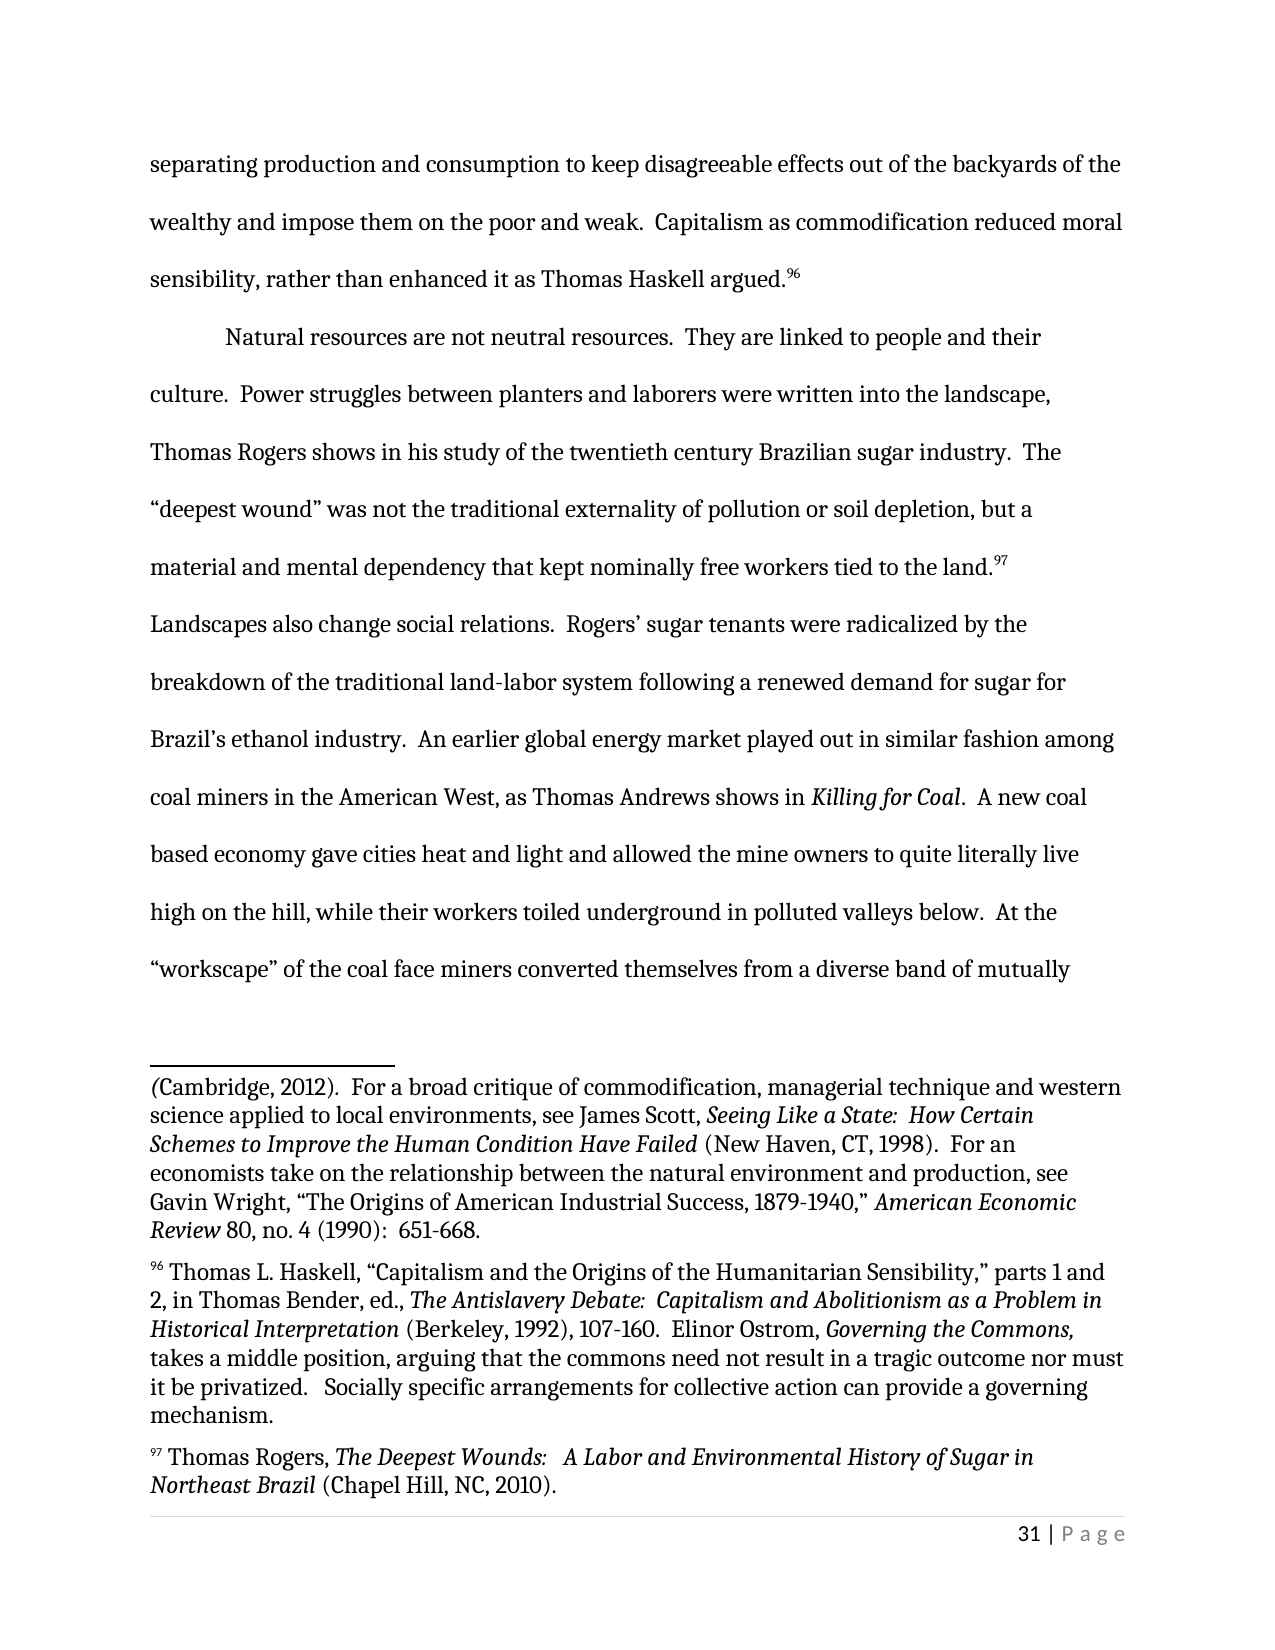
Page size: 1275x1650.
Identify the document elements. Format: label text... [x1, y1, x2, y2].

text Capitalism transforms not only social relations but relations with nature as well. Spaces and environments, as well as our perceptions of them, are reshaped through market expansion and entrepreneurship. One way this happens is through what economists call negative externalities, or placing on to others the full cost of producing a good. The classic example is pollution, whereby the producer incurs no cost for fouling the air or contaminating the water. Neoclassical economists hold that externalities arise from insufficient markets. Air, water and other “commons” are owned by no one so there is no one to charge for their use. Commodification scholars, on the other hand, argue that the degradation of the natural world is an inevitable part of the extension of the market and the turning of more and more of nature into a commodity. This procedure often entails colonial penetration of remote lands, separating production and consumption to keep disagreeable effects out of the backyards of the wealthy and impose them on the poor and weak. Capitalism as commodification reduced moral sensibility, rather than enhanced it as Thomas Haskell argued. [150, 150, 1125, 294]
text Natural resources are not neutral resources. They are linked to people and their culture. Power struggles between planters and laborers were written into the landscape, Thomas Rogers shows in his study of the twentieth century Brazilian sugar industry. The “deepest wound” was not the traditional externality of pollution or soil depletion, but a material and mental dependency that kept nominally free workers tied to the land. Landscapes also change social relations. Rogers’ sugar tenants were radicalized by the breakdown of the traditional land-labor system following a renewed demand for sugar for Brazil’s ethanol industry. An earlier global energy market played out in similar fashion among coal miners in the American West, as Thomas Andrews shows in Killing for Coal. A new coal based economy gave cities heat and light and allowed the mine owners to quite literally live high on the hill, while their workers toiled underground in polluted valleys below. At the “workscape” of the coal face miners converted themselves from a diverse band of mutually suspicious ethnic groups into strikers who challenged John D. Rockefeller’s Colorado Coal and Iron Company at Ludlow in 1914. [150, 322, 1125, 984]
